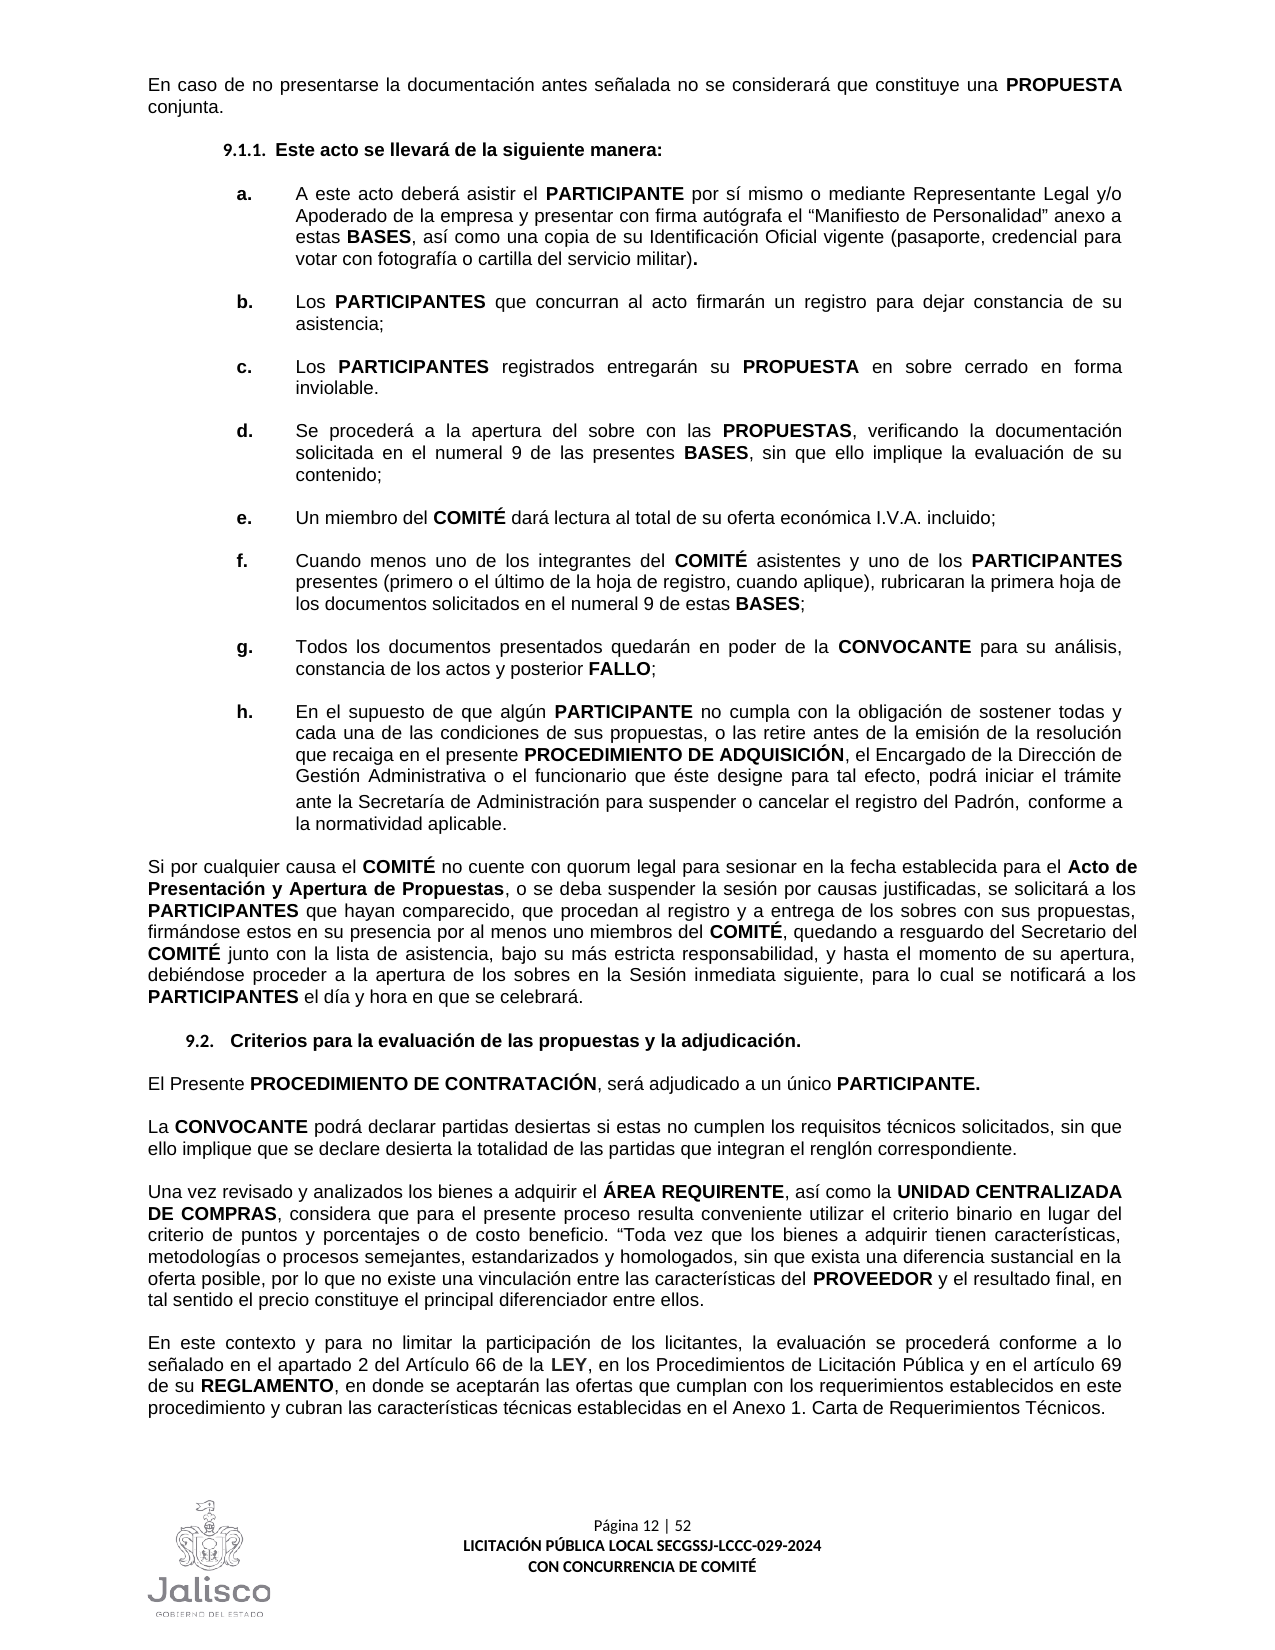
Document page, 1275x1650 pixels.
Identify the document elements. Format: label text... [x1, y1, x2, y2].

list Criterios para la evaluación de las propuestas y la adjudicación. [185, 1029, 1122, 1052]
list Todos los documentos presentados quedarán en poder de la CONVOCANTE para su análisis, constancia de los actos y posterior FALLO; [236, 636, 1122, 679]
list Los PARTICIPANTES registrados entregarán su PROPUESTA en sobre cerrado en forma inviolable. [236, 356, 1122, 399]
text La CONVOCANTE podrá declarar partidas desiertas si estas no cumplen los requisitos técnicos solicitados, sin que ello implique que se declare desierta la totalidad de las partidas que integran el renglón correspondiente. [148, 1116, 1122, 1159]
list Se procederá a la apertura del sobre con las PROPUESTAS, verificando la documentación solicitada en el numeral 9 de las presentes BASES, sin que ello implique la evaluación de su contenido; [236, 420, 1122, 485]
list Los PARTICIPANTES que concurran al acto firmarán un registro para dejar constancia de su asistencia; [236, 291, 1122, 334]
text En este contexto y para no limitar la participación de los licitantes, la evaluación se procederá conforme a lo señalado en el apartado 2 del Artículo 66 de la LEY, en los Procedimientos de Licitación Pública y en el artículo 69 de su REGLAMENTO, en donde se aceptarán las ofertas que cumplan con los requerimientos establecidos en este procedimiento y cubran las características técnicas establecidas en el Anexo 1. Carta de Requerimientos Técnicos. [148, 1332, 1122, 1418]
list Este acto se llevará de la siguiente manera: [223, 138, 1122, 161]
text En caso de no presentarse la documentación antes señalada no se considerará que constituye una PROPUESTA conjunta. [148, 74, 1122, 117]
list A este acto deberá asistir el PARTICIPANTE por sí mismo o mediante Representante Legal y/o Apoderado de la empresa y presentar con firma autógrafa el “Manifiesto de Personalidad” anexo a estas BASES, así como una copia de su Identificación Oficial vigente (pasaporte, credencial para votar con fotografía o cartilla del servicio militar). [236, 183, 1122, 269]
list Cuando menos uno de los integrantes del COMITÉ asistentes y uno de los PARTICIPANTES presentes (primero o el último de la hoja de registro, cuando aplique), rubricaran la primera hoja de los documentos solicitados en el numeral 9 de estas BASES; [236, 549, 1122, 614]
list En el supuesto de que algún PARTICIPANTE no cumpla con la obligación de sostener todas y cada una de las condiciones de sus propuestas, o las retire antes de la emisión de la resolución que recaiga en el presente PROCEDIMIENTO DE ADQUISICIÓN, el Encargado de la Dirección de Gestión Administrativa o el funcionario que éste designe para tal efecto, podrá iniciar el trámite ante la Secretaría de Administración para suspender o cancelar el registro del Padrón, conforme a la normatividad aplicable. [236, 701, 1122, 835]
text Una vez revisado y analizados los bienes a adquirir el ÁREA REQUIRENTE, así como la UNIDAD CENTRALIZADA DE COMPRAS, considera que para el presente proceso resulta conveniente utilizar el criterio binario en lugar del criterio de puntos y porcentajes o de costo beneficio. “Toda vez que los bienes a adquirir tienen características, metodologías o procesos semejantes, estandarizados y homologados, sin que exista una diferencia sustancial en la oferta posible, por lo que no existe una vinculación entre las características del PROVEEDOR y el resultado final, en tal sentido el precio constituye el principal diferenciador entre ellos. [148, 1181, 1122, 1310]
text Si por cualquier causa el COMITÉ no cuente con quorum legal para sesionar en la fecha establecida para el Acto de Presentación y Apertura de Propuestas, o se deba suspender la sesión por causas justificadas, se solicitará a los PARTICIPANTES que hayan comparecido, que procedan al registro y a entrega de los sobres con sus propuestas, firmándose estos en su presencia por al menos uno miembros del COMITÉ, quedando a resguardo del Secretario del COMITÉ junto con la lista de asistencia, bajo su más estricta responsabilidad, y hasta el momento de su apertura, debiéndose proceder a la apertura de los sobres en la Sesión inmediata siguiente, para lo cual se notificará a los PARTICIPANTES el día y hora en que se celebrará. [148, 856, 1137, 1007]
list Un miembro del COMITÉ dará lectura al total de su oferta económica I.V.A. incluido; [236, 506, 1122, 528]
text El Presente PROCEDIMIENTO DE CONTRATACIÓN, será adjudicado a un único PARTICIPANTE. [148, 1073, 1122, 1095]
picture [147, 1500, 271, 1617]
